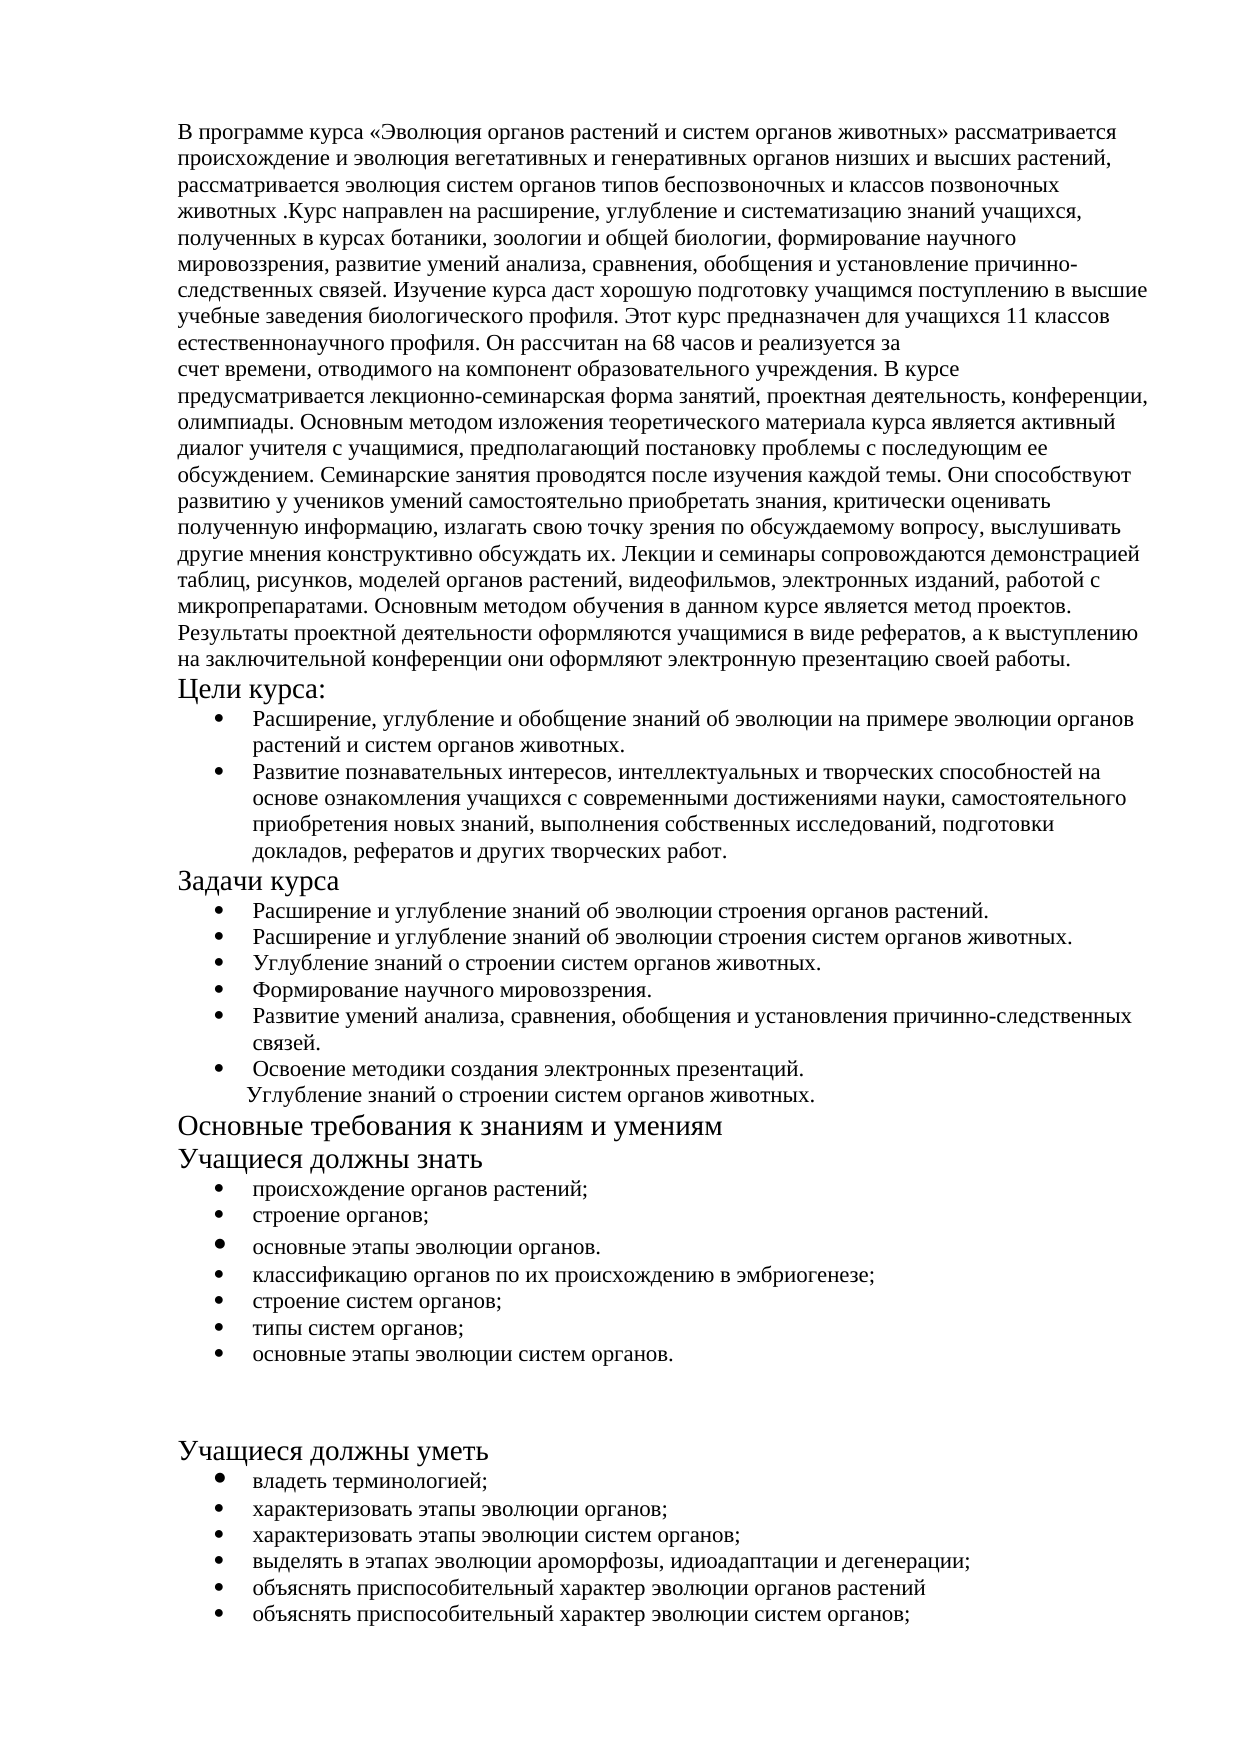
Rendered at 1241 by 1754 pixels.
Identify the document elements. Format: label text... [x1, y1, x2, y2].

list характеризовать этапы эволюции органов; [215, 1495, 1152, 1521]
list Формирование научного мировоззрения. [215, 976, 1152, 1002]
list Углубление знаний о строении систем органов животных. [215, 949, 1152, 976]
list выделять в этапах эволюции ароморфозы, идиоадаптации и дегенерации; [215, 1547, 1152, 1574]
list происхождение органов растений; [215, 1175, 1152, 1201]
list Расширение и углубление знаний об эволюции строения органов растений. [215, 897, 1152, 923]
list Развитие познавательных интересов, интеллектуальных и творческих способностей на основе ознакомления учащихся с современными достижениями науки, самостоятельного приобретения новых знаний, выполнения собственных исследований, подготовки докладов, рефератов и других творческих работ. [215, 758, 1152, 863]
text Цели курса: [177, 672, 1152, 705]
text В программе курса «Эволюция органов растений и систем органов животных» рассматривается происхождение и эволюция вегетативных и генеративных органов низших и высших растений, рассматривается эволюция систем органов типов беспозвоночных и классов позвоночных животных .Курс направлен на расширение, углубление и систематизацию знаний учащихся, полученных в курсах ботаники, зоологии и общей биологии, формирование научного мировоззрения, развитие умений анализа, сравнения, обобщения и установление причинно-следственных связей. Изучение курса даст хорошую подготовку учащимся поступлению в высшие учебные заведения биологического профиля. Этот курс предназначен для учащихся 11 классов естественнонаучного профиля. Он рассчитан на 68 часов и реализуется за [177, 118, 1152, 355]
list основные этапы эволюции органов. [215, 1227, 1152, 1261]
text Углубление знаний о строении систем органов животных. [177, 1081, 1152, 1108]
list строение органов; [215, 1201, 1152, 1227]
list типы систем органов; [215, 1314, 1152, 1340]
text счет времени, отводимого на компонент образовательного учреждения. В курсе предусматривается лекционно-семинарская форма занятий, проектная деятельность, конференции, олимпиады. Основным методом изложения теоретического материала курса является активный диалог учителя с учащимися, предполагающий постановку проблемы с последующим ее обсуждением. Семинарские занятия проводятся после изучения каждой темы. Они способствуют развитию у учеников умений самостоятельно приобретать знания, критически оценивать полученную информацию, излагать свою точку зрения по обсуждаемому вопросу, выслушивать другие мнения конструктивно обсуждать их. Лекции и семинары сопровождаются демонстрацией таблиц, рисунков, моделей органов растений, видеофильмов, электронных изданий, работой с микропрепаратами. Основным методом обучения в данном курсе является метод проектов. Результаты проектной деятельности оформляются учащимися в виде рефератов, а к выступлению на заключительной конференции они оформляют электронную презентацию своей работы. [177, 355, 1152, 672]
list объяснять приспособительный характер эволюции органов растений [215, 1574, 1152, 1600]
list классификацию органов по их происхождению в эмбриогенезе; [215, 1261, 1152, 1287]
list Расширение, углубление и обобщение знаний об эволюции на примере эволюции органов растений и систем органов животных. [215, 705, 1152, 758]
list строение систем органов; [215, 1287, 1152, 1314]
text Учащиеся должны знать [177, 1141, 1152, 1175]
text Учащиеся должны уметь [177, 1433, 1152, 1467]
list основные этапы эволюции систем органов. [215, 1340, 1152, 1366]
list характеризовать этапы эволюции систем органов; [215, 1521, 1152, 1547]
list Развитие умений анализа, сравнения, обобщения и установления причинно-следственных связей. [215, 1002, 1152, 1055]
list Освоение методики создания электронных презентаций. [215, 1055, 1152, 1081]
list объяснять приспособительный характер эволюции систем органов; [215, 1600, 1152, 1627]
list Расширение и углубление знаний об эволюции строения систем органов животных. [215, 923, 1152, 949]
text Основные требования к знаниям и умениям [177, 1108, 1152, 1141]
text Задачи курса [177, 863, 1152, 897]
list владеть терминологией; [215, 1467, 1152, 1495]
